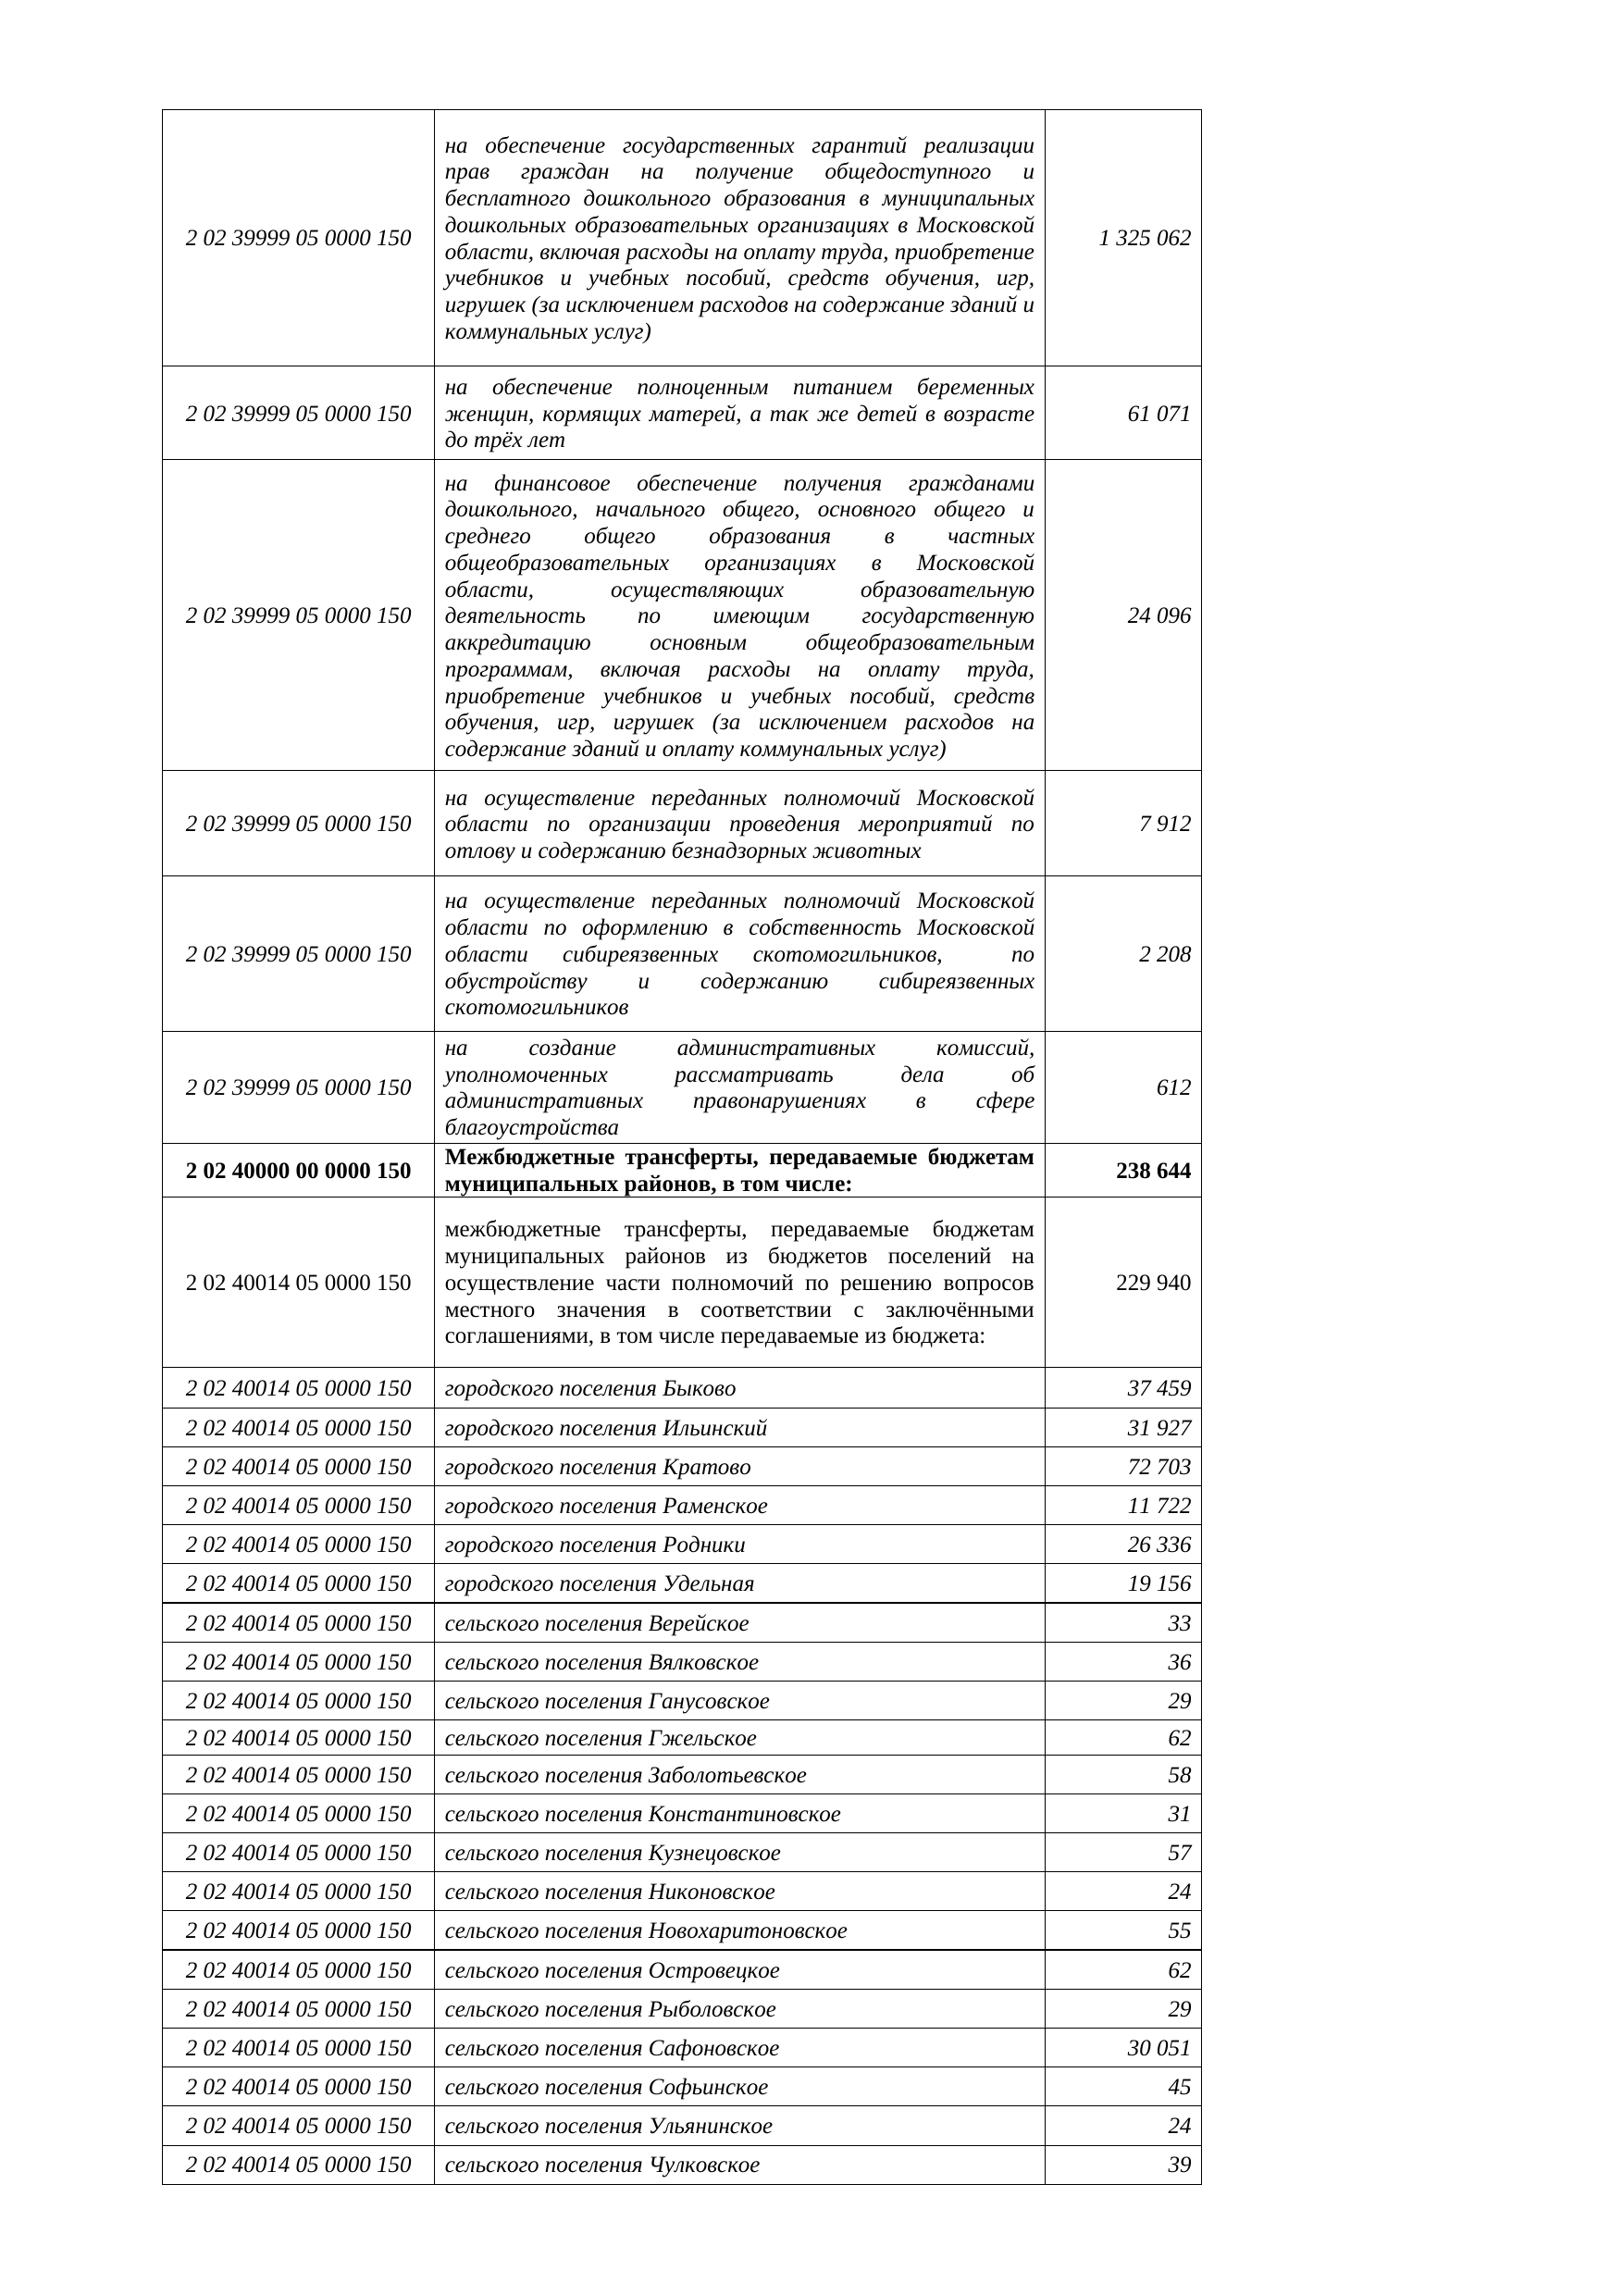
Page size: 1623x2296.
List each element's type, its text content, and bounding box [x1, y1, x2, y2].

table_cell 55 [1046, 1911, 1201, 1949]
table_cell сельского поселения Верейское [435, 1604, 1045, 1642]
table_cell городского поселения Ильинский [435, 1409, 1045, 1446]
table_cell 58 [1046, 1756, 1201, 1793]
table_cell 2 02 39999 05 0000 150 [163, 460, 434, 770]
table_cell 72 703 [1046, 1447, 1201, 1485]
table_cell сельского поселения Новохаритоновское [435, 1911, 1045, 1949]
table_cell 2 02 40014 05 0000 150 [163, 1756, 434, 1793]
table_cell сельского поселения Кузнецовское [435, 1833, 1045, 1871]
table_cell сельского поселения Островецкое [435, 1951, 1045, 1989]
table_cell 2 02 39999 05 0000 150 [163, 771, 434, 875]
table_cell 2 02 40014 05 0000 150 [163, 1447, 434, 1485]
table_cell 2 02 40014 05 0000 150 [163, 1720, 434, 1755]
table_cell 2 02 40014 05 0000 150 [163, 1198, 434, 1367]
table_cell 2 02 39999 05 0000 150 [163, 876, 434, 1030]
table_cell 30 051 [1046, 2029, 1201, 2066]
table_cell сельского поселения Гжельское [435, 1720, 1045, 1755]
table_cell 2 02 40014 05 0000 150 [163, 1643, 434, 1681]
table_cell 2 02 40014 05 0000 150 [163, 1682, 434, 1719]
table_cell 26 336 [1046, 1525, 1201, 1563]
table_cell на осуществление переданных полномочий Московской области по оформлению в собственность Московской области сибиреязвенных скотомогильников, по обустройству и содержанию сибиреязвенных скотомогильников [435, 876, 1045, 1030]
table_cell 61 071 [1046, 366, 1201, 459]
table_cell 39 [1046, 2146, 1201, 2183]
table_cell 31 927 [1046, 1409, 1201, 1446]
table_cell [163, 110, 434, 366]
table_cell Межбюджетные трансферты, передаваемые бюджетам муниципальных районов, в том числе: [435, 1144, 1045, 1197]
table_cell 2 02 40014 05 0000 150 [163, 1951, 434, 1989]
table_cell 2 02 40014 05 0000 150 [163, 2106, 434, 2144]
table_cell на финансовое обеспечение получения гражданами дошкольного, начального общего, основного общего и среднего общего образования в частных общеобразовательных организациях в Московской области, осуществляющих образовательную деятельность по имеющим государственную аккредитацию основным общеобразовательным программам, включая расходы на оплату труда, приобретение учебников и учебных пособий, средств обучения, игр, игрушек (за исключением расходов на содержание зданий и оплату коммунальных услуг) [435, 460, 1045, 770]
table_cell сельского поселения Рыболовское [435, 1990, 1045, 2028]
table_cell 24 [1046, 2106, 1201, 2144]
table_cell 24 [1046, 1872, 1201, 1910]
table_cell 45 [1046, 2067, 1201, 2105]
table_cell городского поселения Родники [435, 1525, 1045, 1563]
table_cell сельского поселения Чулковское [435, 2146, 1045, 2183]
table_cell 2 02 40014 05 0000 150 [163, 1409, 434, 1446]
table_cell 62 [1046, 1951, 1201, 1989]
table_cell 2 02 40014 05 0000 150 [163, 1872, 434, 1910]
table_cell 2 02 40014 05 0000 150 [163, 2146, 434, 2183]
table_cell на обеспечение полноценным питанием беременных женщин, кормящих матерей, а так же детей в возрасте до трёх лет [435, 366, 1045, 459]
table_cell 2 02 40014 05 0000 150 [163, 1486, 434, 1524]
table_cell городского поселения Кратово [435, 1447, 1045, 1485]
table_cell 238 644 [1046, 1144, 1201, 1197]
table_cell на осуществление переданных полномочий Московской области по организации проведения мероприятий по отлову и содержанию безнадзорных животных [435, 771, 1045, 875]
table_cell 229 940 [1046, 1198, 1201, 1367]
table_cell сельского поселения Заболотьевское [435, 1756, 1045, 1793]
table_cell сельского поселения Софьинское [435, 2067, 1045, 2105]
table_cell сельского поселения Константиновское [435, 1794, 1045, 1832]
table_cell 11 722 [1046, 1486, 1201, 1524]
table_cell 2 02 40014 05 0000 150 [163, 1564, 434, 1602]
table_cell 2 02 40014 05 0000 150 [163, 1990, 434, 2028]
table_cell сельского поселения Ганусовское [435, 1682, 1045, 1719]
table_cell 7 912 [1046, 771, 1201, 875]
table_cell на обеспечение государственных гарантий реализации прав граждан на получение общедоступного и бесплатного дошкольного образования в муниципальных дошкольных образовательных организациях в Московской области, включая расходы на оплату труда, приобретение учебников и учебных пособий, средств обучения, игр, игрушек (за исключением расходов на содержание зданий и коммунальных услуг) [435, 110, 1045, 366]
table_cell 33 [1046, 1604, 1201, 1642]
table_cell 2 02 40014 05 0000 150 [163, 1794, 434, 1832]
table_cell городского поселения Быково [435, 1368, 1045, 1408]
table_cell городского поселения Удельная [435, 1564, 1045, 1602]
table_cell сельского поселения Никоновское [435, 1872, 1045, 1910]
table_cell сельского поселения Сафоновское [435, 2029, 1045, 2066]
table_cell 2 02 40014 05 0000 150 [163, 1368, 434, 1408]
table_cell 2 02 40014 05 0000 150 [163, 1911, 434, 1949]
table_cell 2 208 [1046, 876, 1201, 1030]
table_cell 31 [1046, 1794, 1201, 1832]
table_cell городского поселения Раменское [435, 1486, 1045, 1524]
table_cell 2 02 40000 00 0000 150 [163, 1144, 434, 1197]
table_cell межбюджетные трансферты, передаваемые бюджетам муниципальных районов из бюджетов поселений на осуществление части полномочий по решению вопросов местного значения в соответствии с заключёнными соглашениями, в том числе передаваемые из бюджета: [435, 1198, 1045, 1367]
table_cell 19 156 [1046, 1564, 1201, 1602]
table_cell сельского поселения Ульянинское [435, 2106, 1045, 2144]
table_cell 2 02 40014 05 0000 150 [163, 2029, 434, 2066]
table_cell 2 02 39999 05 0000 150 [163, 366, 434, 459]
table_cell 2 02 40014 05 0000 150 [163, 1833, 434, 1871]
table_cell 2 02 40014 05 0000 150 [163, 1604, 434, 1642]
table_cell 29 [1046, 1990, 1201, 2028]
table_cell на создание административных комиссий, уполномоченных рассматривать дела об административных правонарушениях в сфере благоустройства [435, 1032, 1045, 1142]
table_cell 62 [1046, 1720, 1201, 1755]
table_cell 612 [1046, 1032, 1201, 1142]
table_cell 57 [1046, 1833, 1201, 1871]
table_cell 29 [1046, 1682, 1201, 1719]
table_cell 2 02 39999 05 0000 150 [163, 1032, 434, 1142]
table_cell 24 096 [1046, 460, 1201, 770]
table_cell 37 459 [1046, 1368, 1201, 1408]
table_cell 1 325 062 [1046, 110, 1201, 366]
table_cell 36 [1046, 1643, 1201, 1681]
table_cell 2 02 40014 05 0000 150 [163, 1525, 434, 1563]
table_cell сельского поселения Вялковское [435, 1643, 1045, 1681]
table_cell 2 02 40014 05 0000 150 [163, 2067, 434, 2105]
